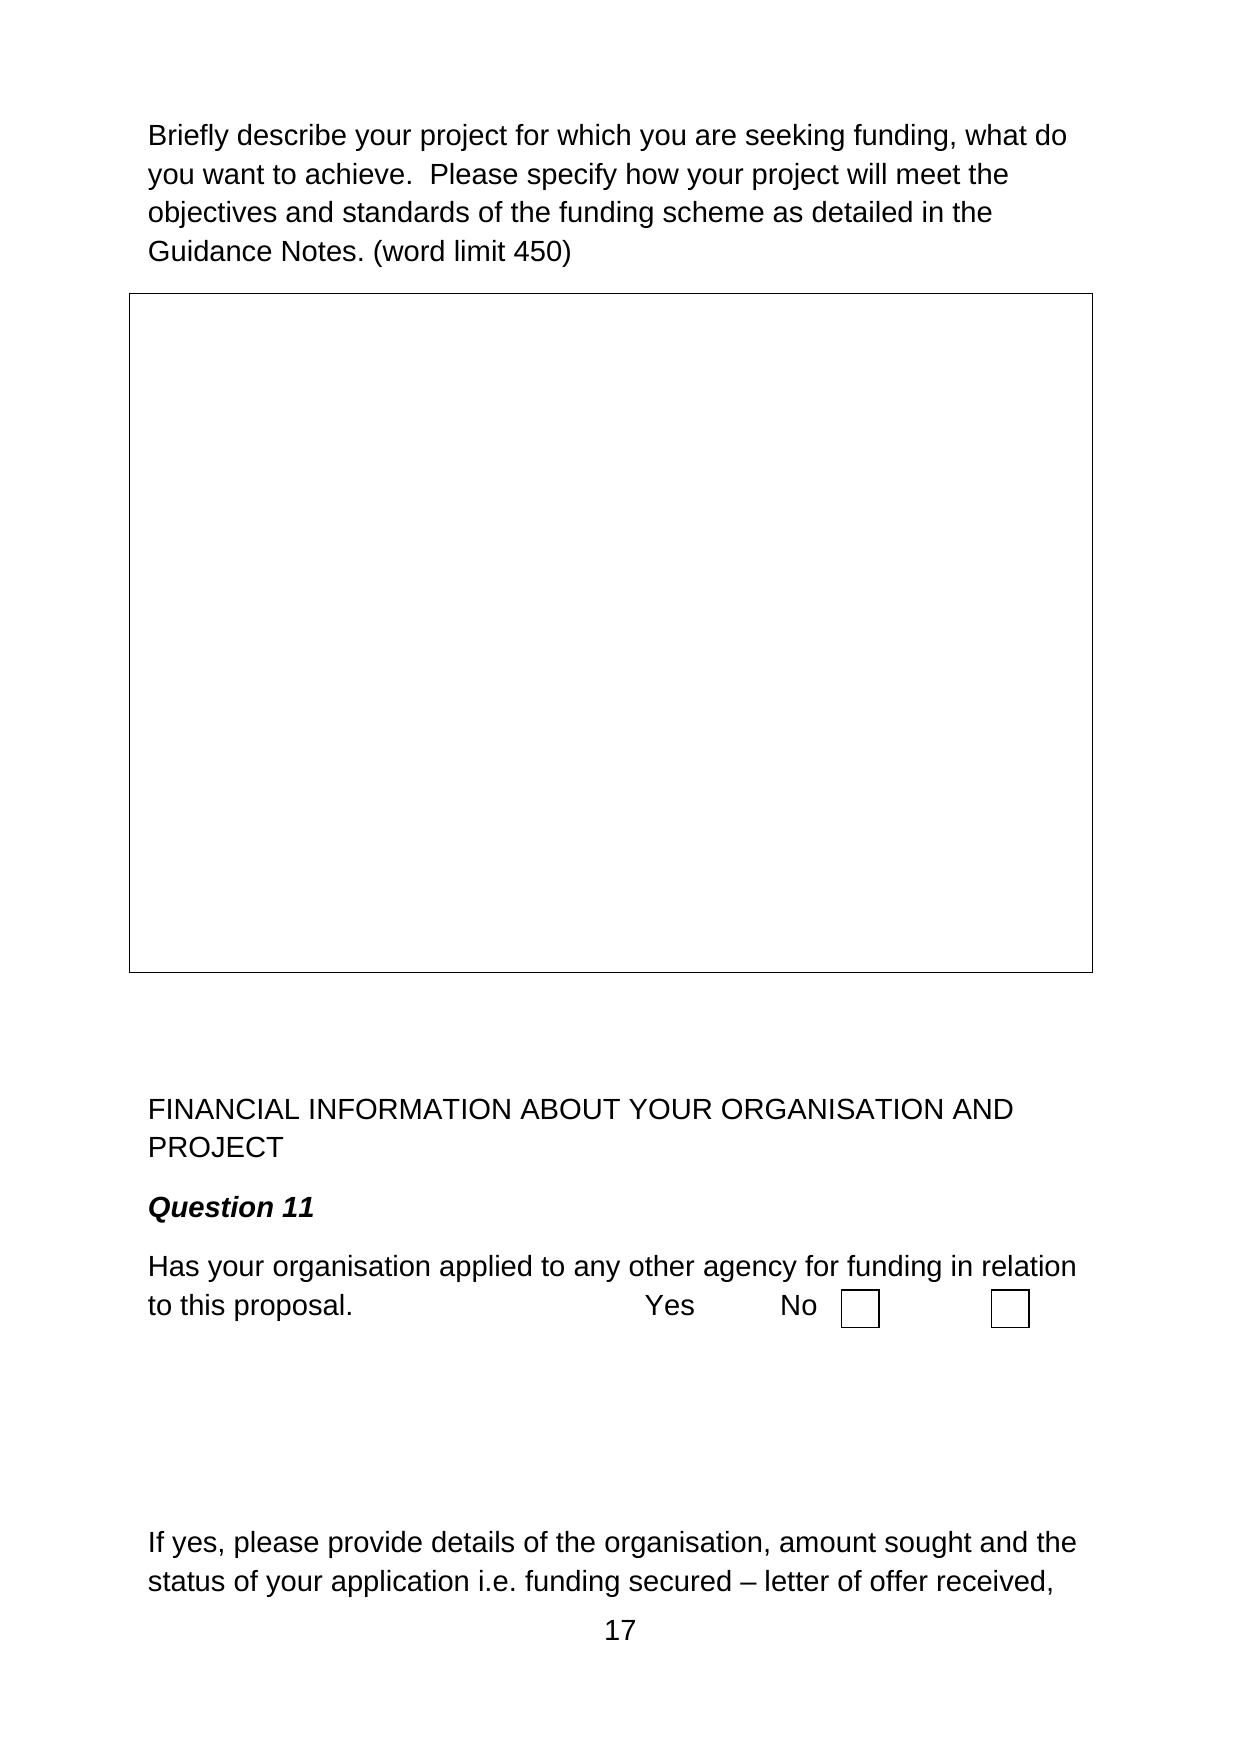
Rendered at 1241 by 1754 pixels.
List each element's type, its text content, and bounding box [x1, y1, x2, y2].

text Briefly describe your project for which you are seeking funding, what do you want to achieve. Please specify how your project will meet the objectives and standards of the funding scheme as detailed in the Guidance Notes. (word limit 450) [148, 118, 1092, 267]
table_header [130, 294, 1092, 972]
text Has your organisation applied to any other agency for funding in relation to this proposal. Yes No [148, 1249, 1092, 1321]
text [148, 1525, 1092, 1597]
text Question 11 [148, 1190, 1092, 1223]
text FINANCIAL INFORMATION ABOUT YOUR ORGANISATION AND PROJECT [148, 1092, 1092, 1164]
